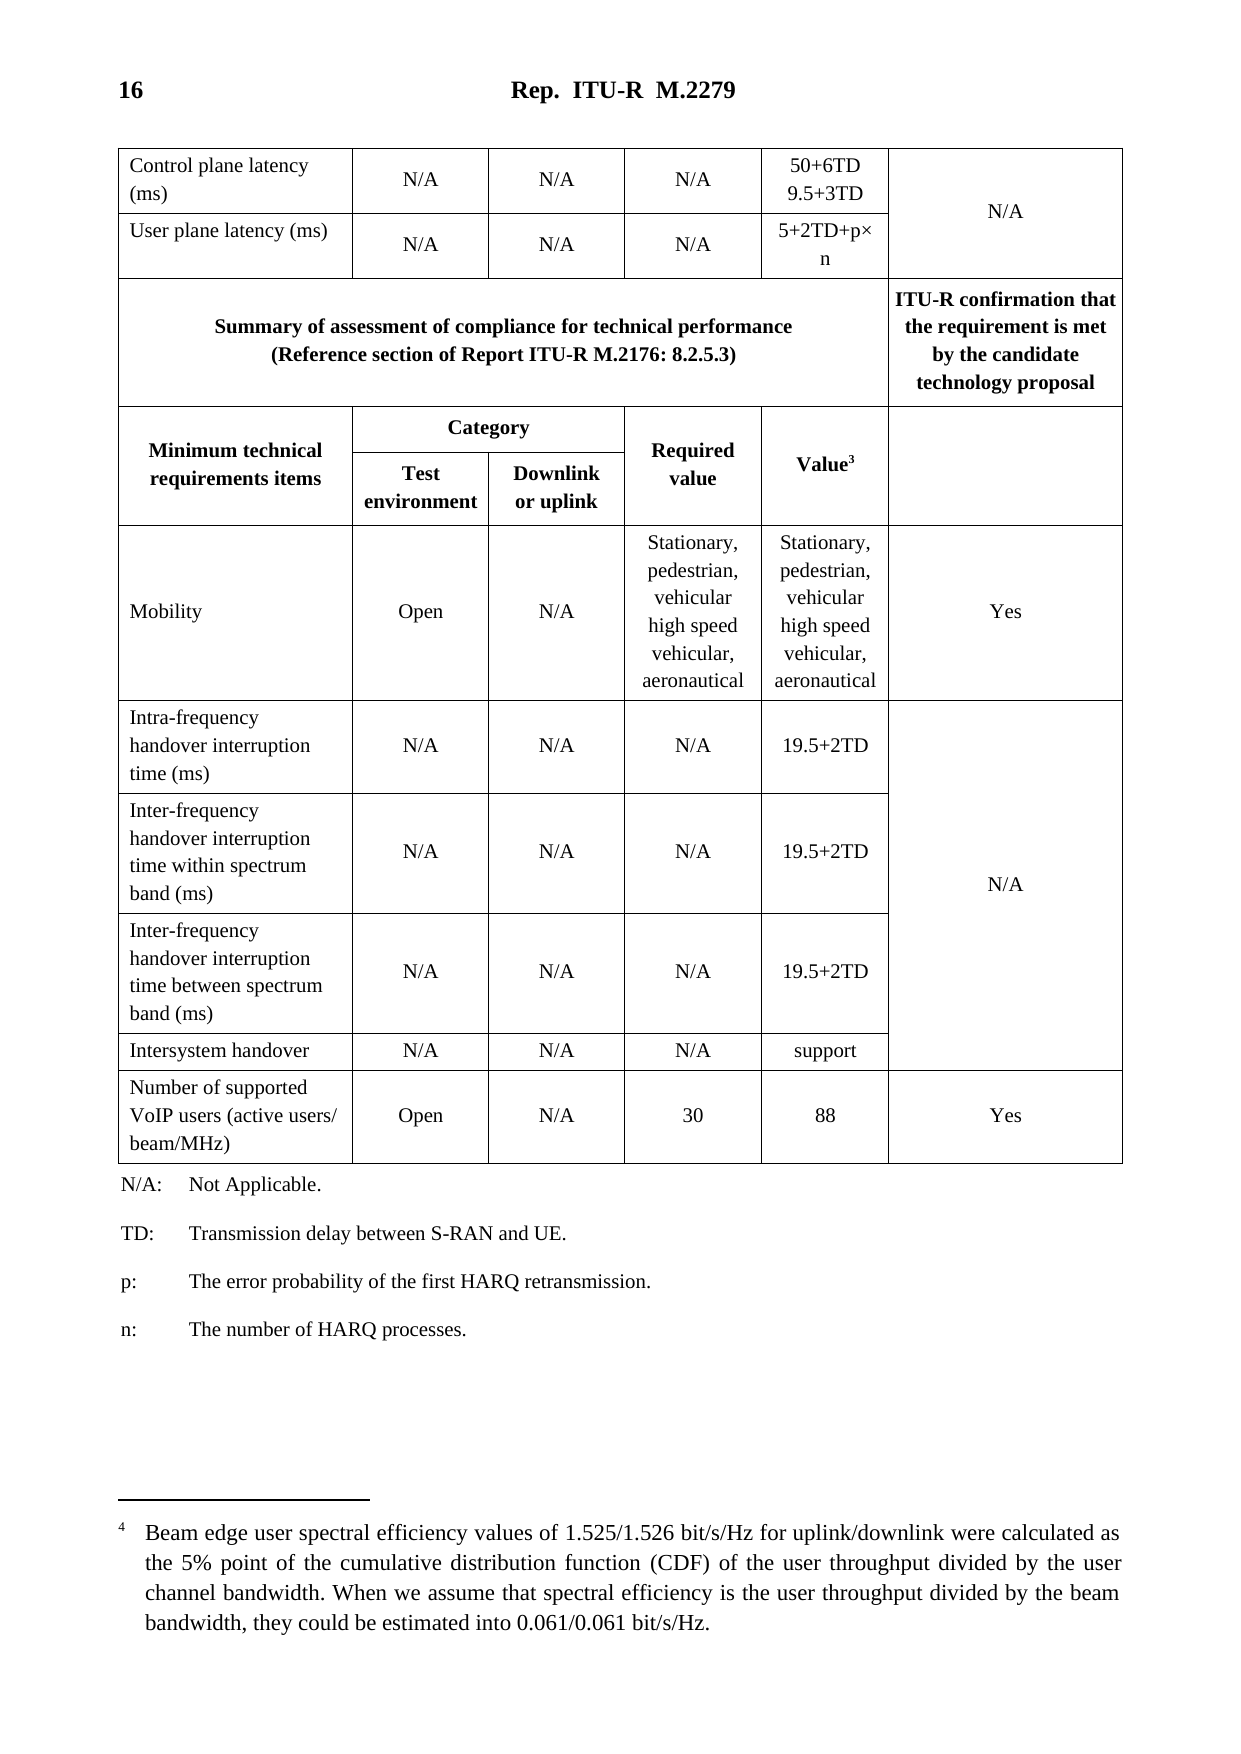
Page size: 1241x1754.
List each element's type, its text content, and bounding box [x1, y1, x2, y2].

table_cell Number of supported VoIP users (active users/ beam/MHz) [119, 1071, 352, 1163]
table_cell Downlink or uplink [489, 453, 624, 525]
table_cell Intersystem handover [119, 1034, 352, 1070]
table_cell Stationary, pedestrian, vehicular high speed vehicular, aeronautical [762, 526, 888, 700]
table_cell User plane latency (ms) [119, 214, 352, 277]
table_cell 50+6TD 9.5+3TD [762, 149, 888, 213]
table_cell N/A [353, 149, 488, 213]
table_cell 30 [625, 1071, 761, 1163]
table_cell ITU-R confirmation that the requirement is met by the candidate technology proposal [889, 279, 1122, 406]
table_cell N/A [625, 214, 761, 277]
table_cell N/A [489, 1034, 624, 1070]
table_cell Yes [889, 526, 1122, 700]
table_cell N/A [353, 794, 488, 913]
table_cell N/A [353, 1034, 488, 1070]
table_cell Summary of assessment of compliance for technical performance (Reference section of Report ITU-R M.2176: 8.2.5.3) [119, 279, 888, 406]
table_cell N/A [625, 914, 761, 1033]
table_cell N/A [353, 214, 488, 277]
table_cell 19.5+2TD [762, 701, 888, 793]
table_cell 88 [762, 1071, 888, 1163]
table_cell 5+2TD+p×n [762, 214, 888, 277]
table_cell N/A [625, 1034, 761, 1070]
table_cell N/A [489, 794, 624, 913]
table_cell N/A [625, 701, 761, 793]
table_cell 19.5+2TD [762, 794, 888, 913]
table_cell Category [353, 407, 624, 452]
table_cell Control plane latency (ms) [119, 149, 352, 213]
table_cell N/A [889, 701, 1122, 1070]
table_cell Value3 [762, 407, 888, 525]
table_cell N/A [889, 149, 1122, 277]
table_cell Mobility [119, 526, 352, 700]
table_cell N/A [489, 149, 624, 213]
table_cell N/A [489, 214, 624, 277]
table_cell 19.5+2TD [762, 914, 888, 1033]
table_cell N/A [625, 149, 761, 213]
table_cell Test environment [353, 453, 488, 525]
table_cell Stationary, pedestrian, vehicular high speed vehicular, aeronautical [625, 526, 761, 700]
table_cell Open [353, 526, 488, 700]
table_cell support [762, 1034, 888, 1070]
table_cell N/A [489, 701, 624, 793]
table_cell N/A [489, 526, 624, 700]
table_cell Open [353, 1071, 488, 1163]
table_cell Minimum technical requirements items [119, 407, 352, 525]
table_cell [889, 407, 1122, 525]
table_cell N/A [625, 794, 761, 913]
table_cell N/A: Not Applicable. TD: Transmission delay between S-RAN and UE. p: The error probability of the first HARQ retransmission. n: The number of HARQ processes. [118, 1164, 1122, 1366]
table_cell Yes [889, 1071, 1122, 1163]
table_cell N/A [353, 701, 488, 793]
table_cell N/A [353, 914, 488, 1033]
table_cell Inter-frequency handover interruption time within spectrum band (ms) [119, 794, 352, 913]
table_cell Required value [625, 407, 761, 525]
table_cell N/A [489, 1071, 624, 1163]
table_cell Inter-frequency handover interruption time between spectrum band (ms) [119, 914, 352, 1033]
table_cell Intra-frequency handover interruption time (ms) [119, 701, 352, 793]
table_cell N/A [489, 914, 624, 1033]
